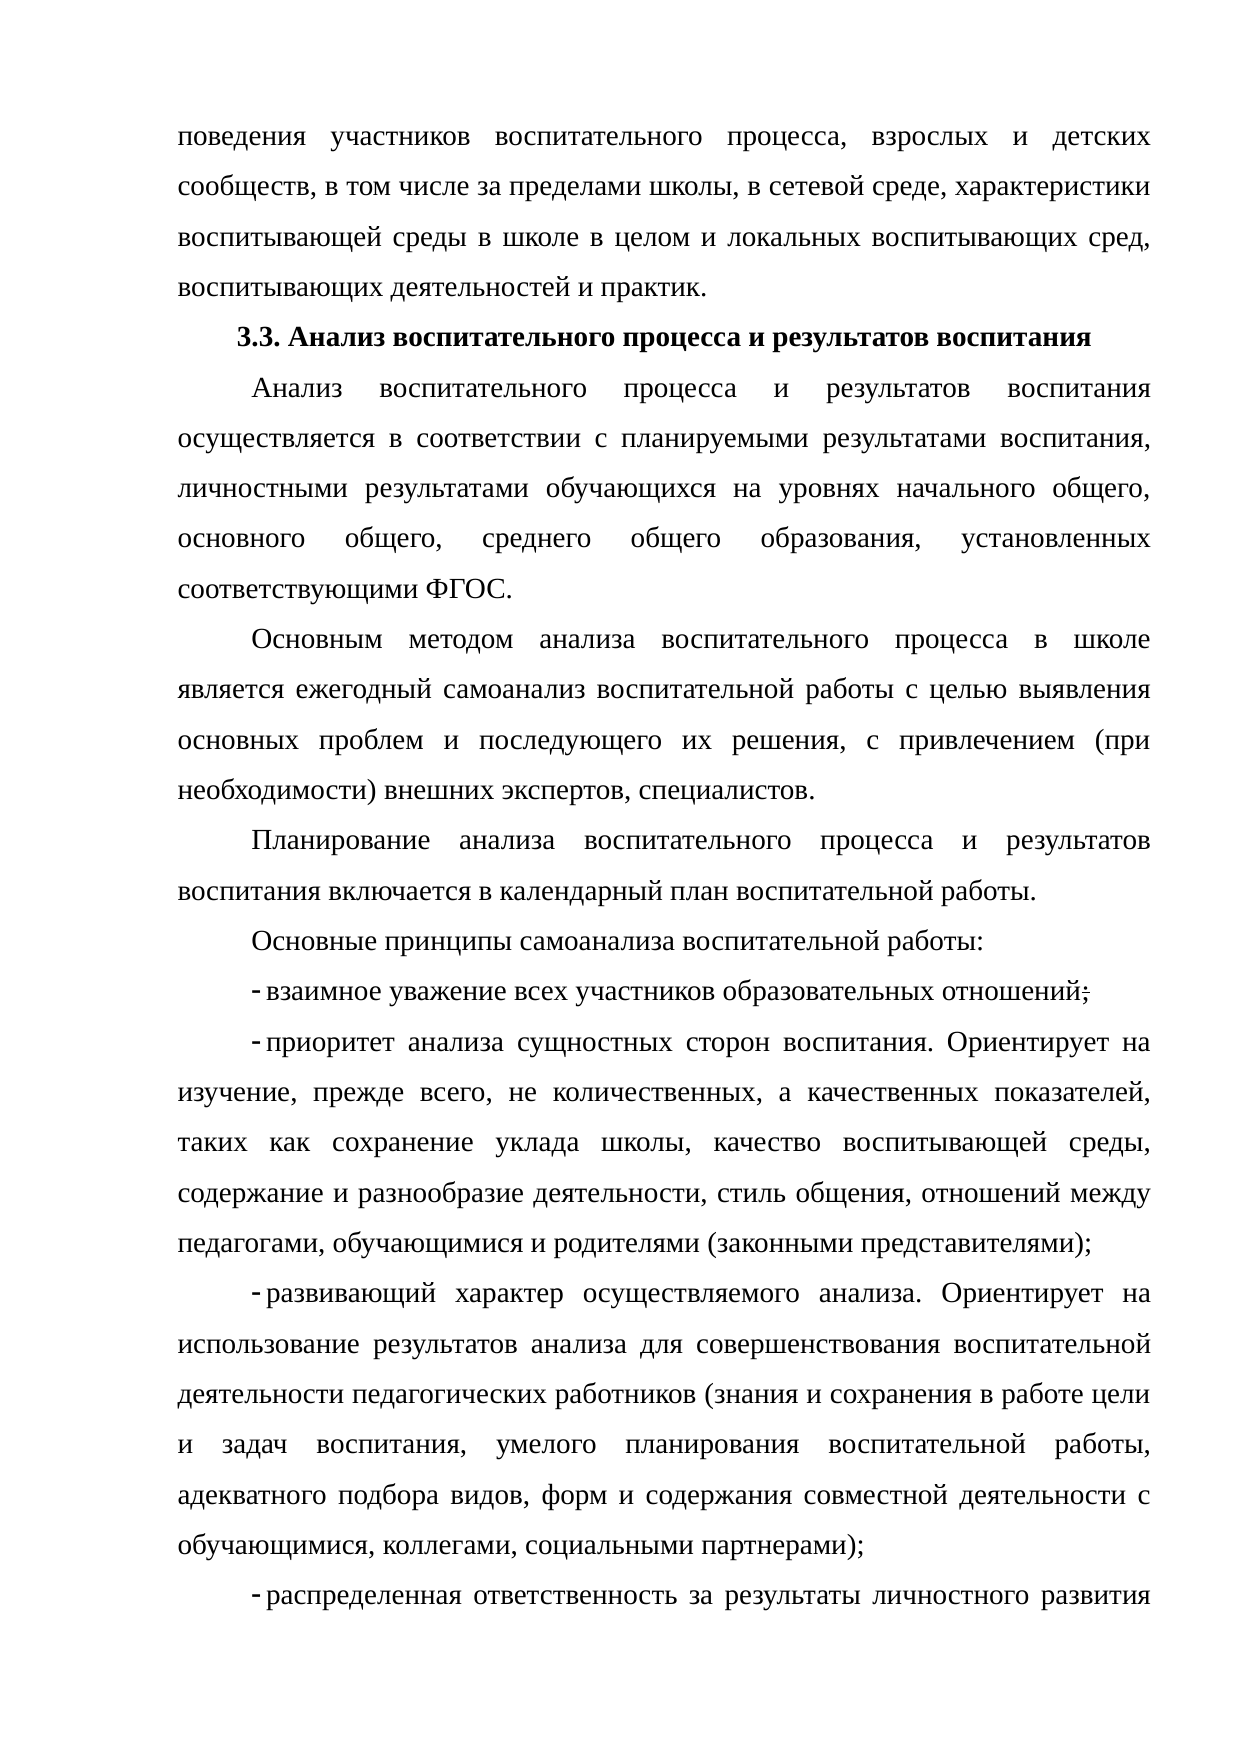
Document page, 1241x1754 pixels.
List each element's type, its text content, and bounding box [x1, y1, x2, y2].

list развивающий характер осуществляемого анализа. Ориентирует на использование результатов анализа для совершенствования воспитательной деятельности педагогических работников (знания и сохранения в работе цели и задач воспитания, умелого планирования воспитательной работы, адекватного подбора видов, форм и содержания совместной деятельности с обучающимися, коллегами, социальными партнерами); [177, 1276, 1152, 1561]
text 3.3. Анализ воспитательного процесса и результатов воспитания [177, 319, 1152, 353]
text Основные принципы самоанализа воспитательной работы: [177, 923, 1152, 957]
text Анализ воспитательного процесса и результатов воспитания осуществляется в соответствии с планируемыми результатами воспитания, личностными результатами обучающихся на уровнях начального общего, основного общего, среднего общего образования, установленных соответствующими ФГОС. [177, 370, 1152, 604]
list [177, 1577, 1152, 1611]
list взаимное уважение всех участников образовательных отношений; [177, 973, 1152, 1007]
text Планирование анализа воспитательного процесса и результатов воспитания включается в календарный план воспитательной работы. [177, 822, 1152, 906]
list приоритет анализа сущностных сторон воспитания. Ориентирует на изучение, прежде всего, не количественных, а качественных показателей, таких как сохранение уклада школы, качество воспитывающей среды, содержание и разнообразие деятельности, стиль общения, отношений между педагогами, обучающимися и родителями (законными представителями); [177, 1024, 1152, 1259]
text Основным методом анализа воспитательного процесса в школе является ежегодный самоанализ воспитательной работы с целью выявления основных проблем и последующего их решения, с привлечением (при необходимости) внешних экспертов, специалистов. [177, 621, 1152, 806]
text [177, 118, 1152, 303]
